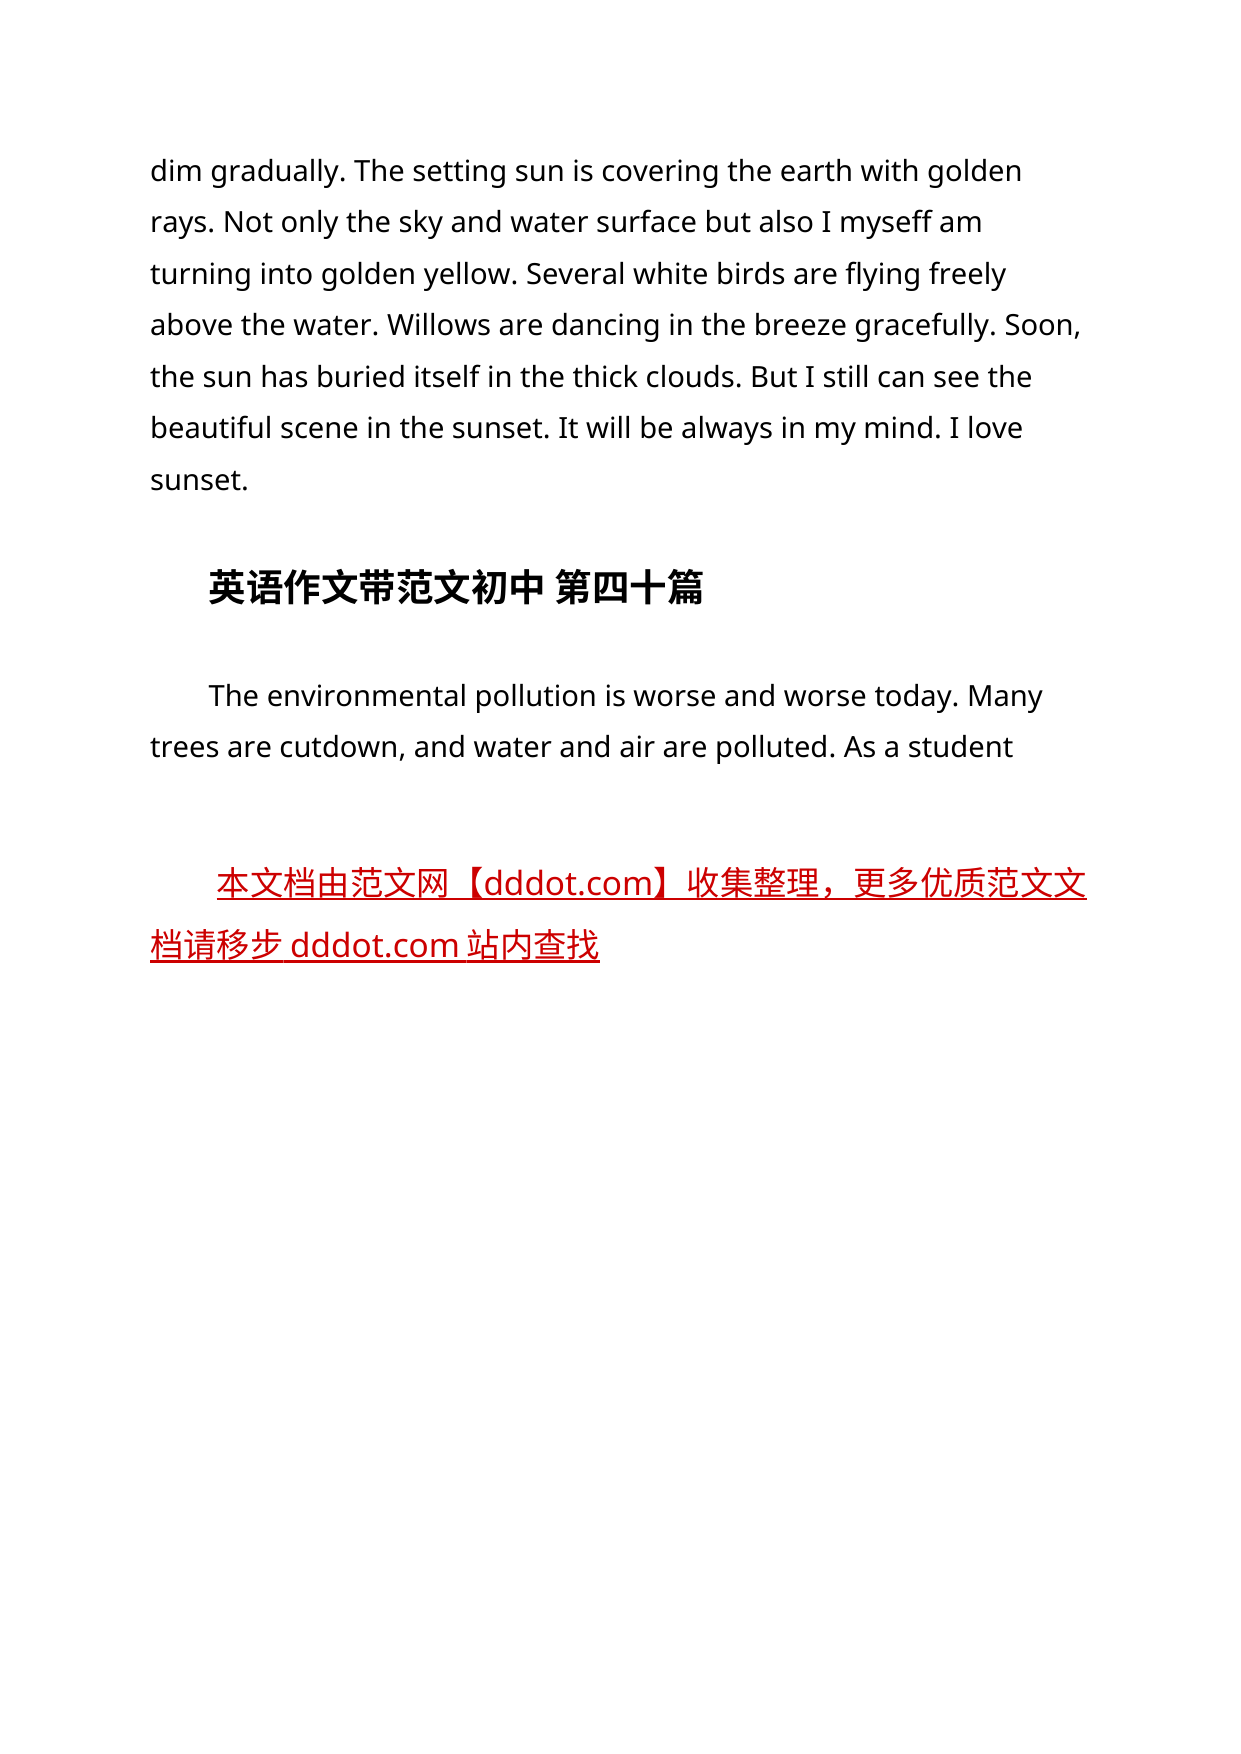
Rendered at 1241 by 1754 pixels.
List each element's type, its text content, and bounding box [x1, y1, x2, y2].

text The environmental pollution is worse and worse today. Many trees are cutdown, and water and air are polluted. As a student [150, 675, 1090, 766]
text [150, 150, 1090, 499]
text 英语作文带范文初中 第四十篇 [150, 558, 1090, 612]
text 本文档由范文网【dddot.com】收集整理，更多优质范文文档请移步dddot.com站内查找 [150, 856, 1090, 968]
